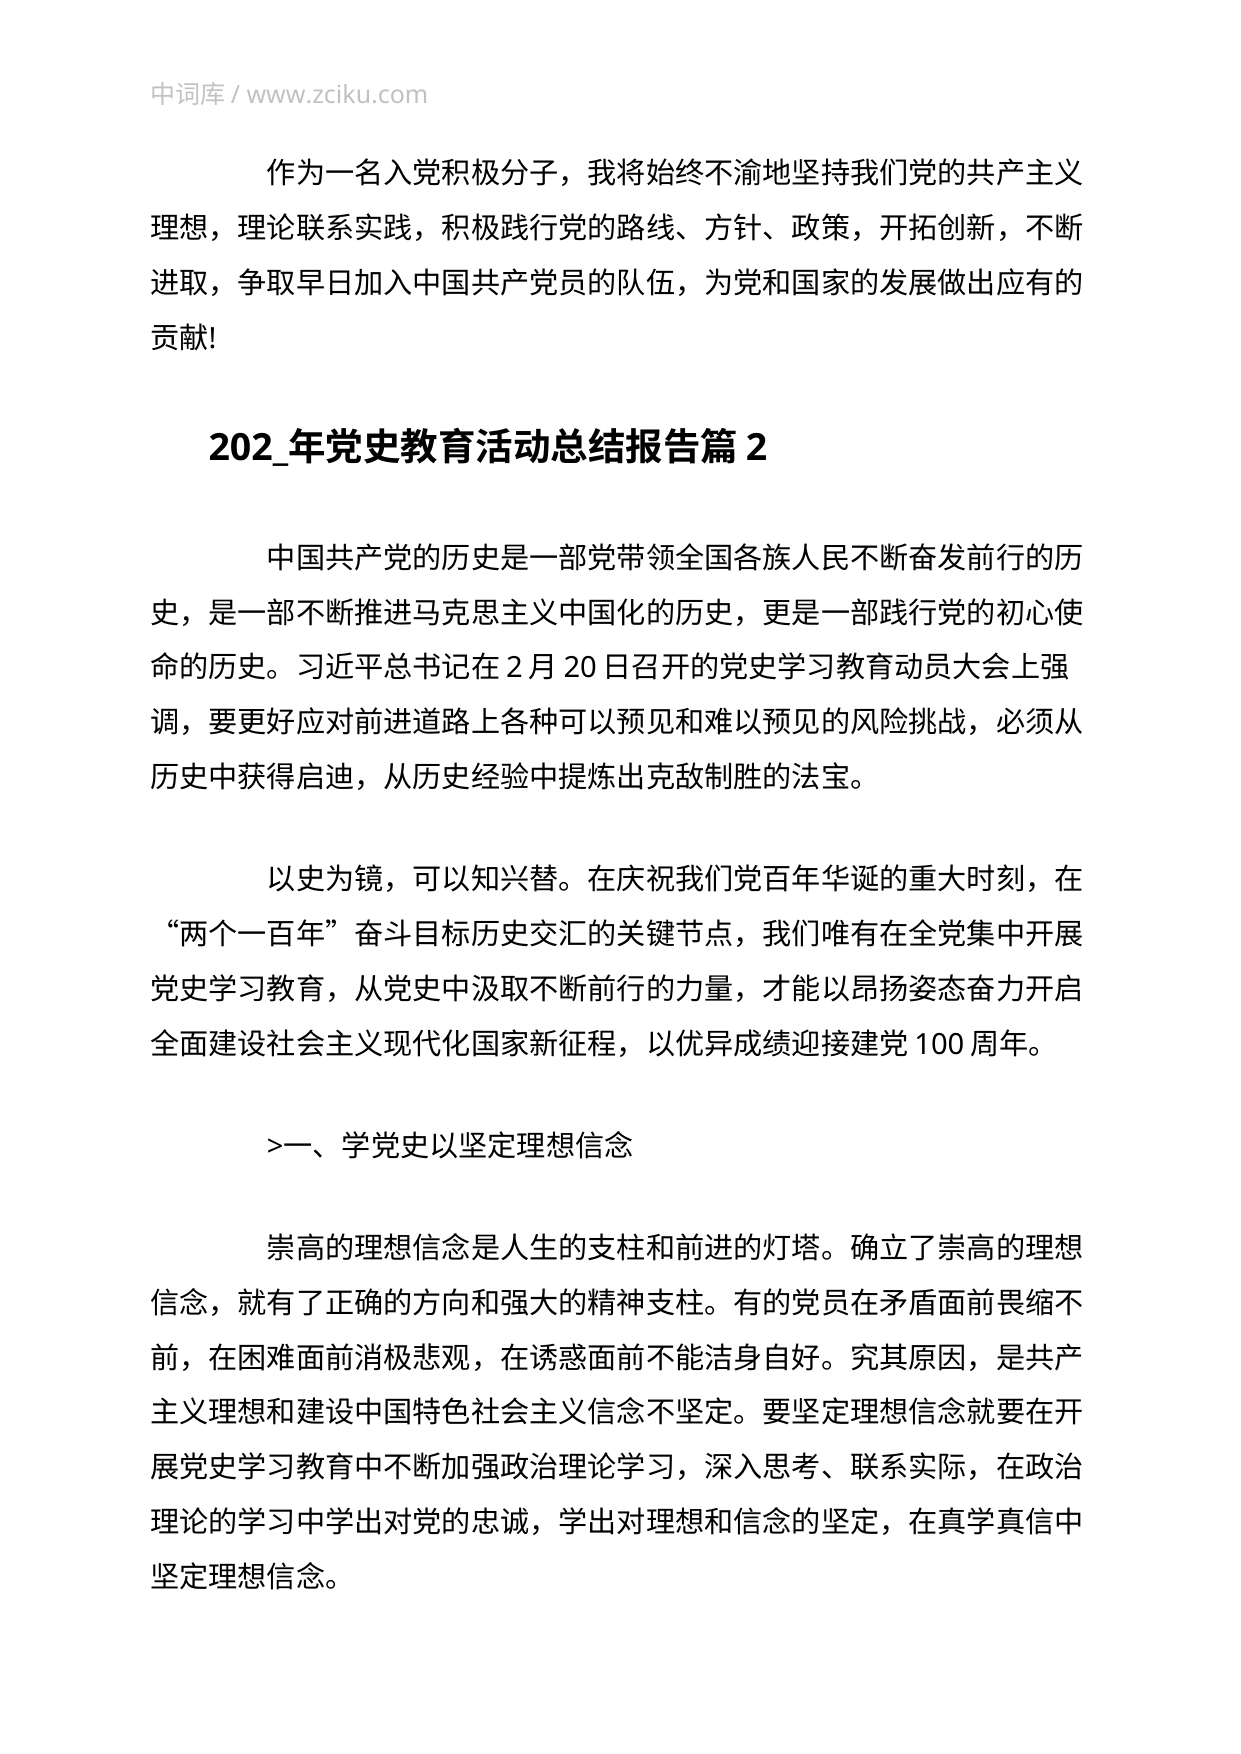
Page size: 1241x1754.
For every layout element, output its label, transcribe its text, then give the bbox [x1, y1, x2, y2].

text 202_年党史教育活动总结报告篇2 [150, 417, 1090, 471]
text 崇高的理想信念是人生的支柱和前进的灯塔。确立了崇高的理想信念，就有了正确的方向和强大的精神支柱。有的党员在矛盾面前畏缩不前，在困难面前消极悲观，在诱惑面前不能洁身自好。究其原因，是共产主义理想和建设中国特色社会主义信念不坚定。要坚定理想信念就要在开展党史学习教育中不断加强政治理论学习，深入思考、联系实际，在政治理论的学习中学出对党的忠诚，学出对理想和信念的坚定，在真学真信中坚定理想信念。 [150, 1224, 1090, 1596]
text 中国共产党的历史是一部党带领全国各族人民不断奋发前行的历史，是一部不断推进马克思主义中国化的历史，更是一部践行党的初心使命的历史。习近平总书记在2月20日召开的党史学习教育动员大会上强调，要更好应对前进道路上各种可以预见和难以预见的风险挑战，必须从历史中获得启迪，从历史经验中提炼出克敌制胜的法宝。 [150, 534, 1090, 796]
text 以史为镜，可以知兴替。在庆祝我们党百年华诞的重大时刻，在“两个一百年”奋斗目标历史交汇的关键节点，我们唯有在全党集中开展党史学习教育，从党史中汲取不断前行的力量，才能以昂扬姿态奋力开启全面建设社会主义现代化国家新征程，以优异成绩迎接建党100周年。 [150, 856, 1090, 1063]
text >一、学党史以坚定理想信念 [150, 1122, 1090, 1165]
text 作为一名入党积极分子，我将始终不渝地坚持我们党的共产主义理想，理论联系实践，积极践行党的路线、方针、政策，开拓创新，不断进取，争取早日加入中国共产党员的队伍，为党和国家的发展做出应有的贡献! [150, 150, 1090, 357]
